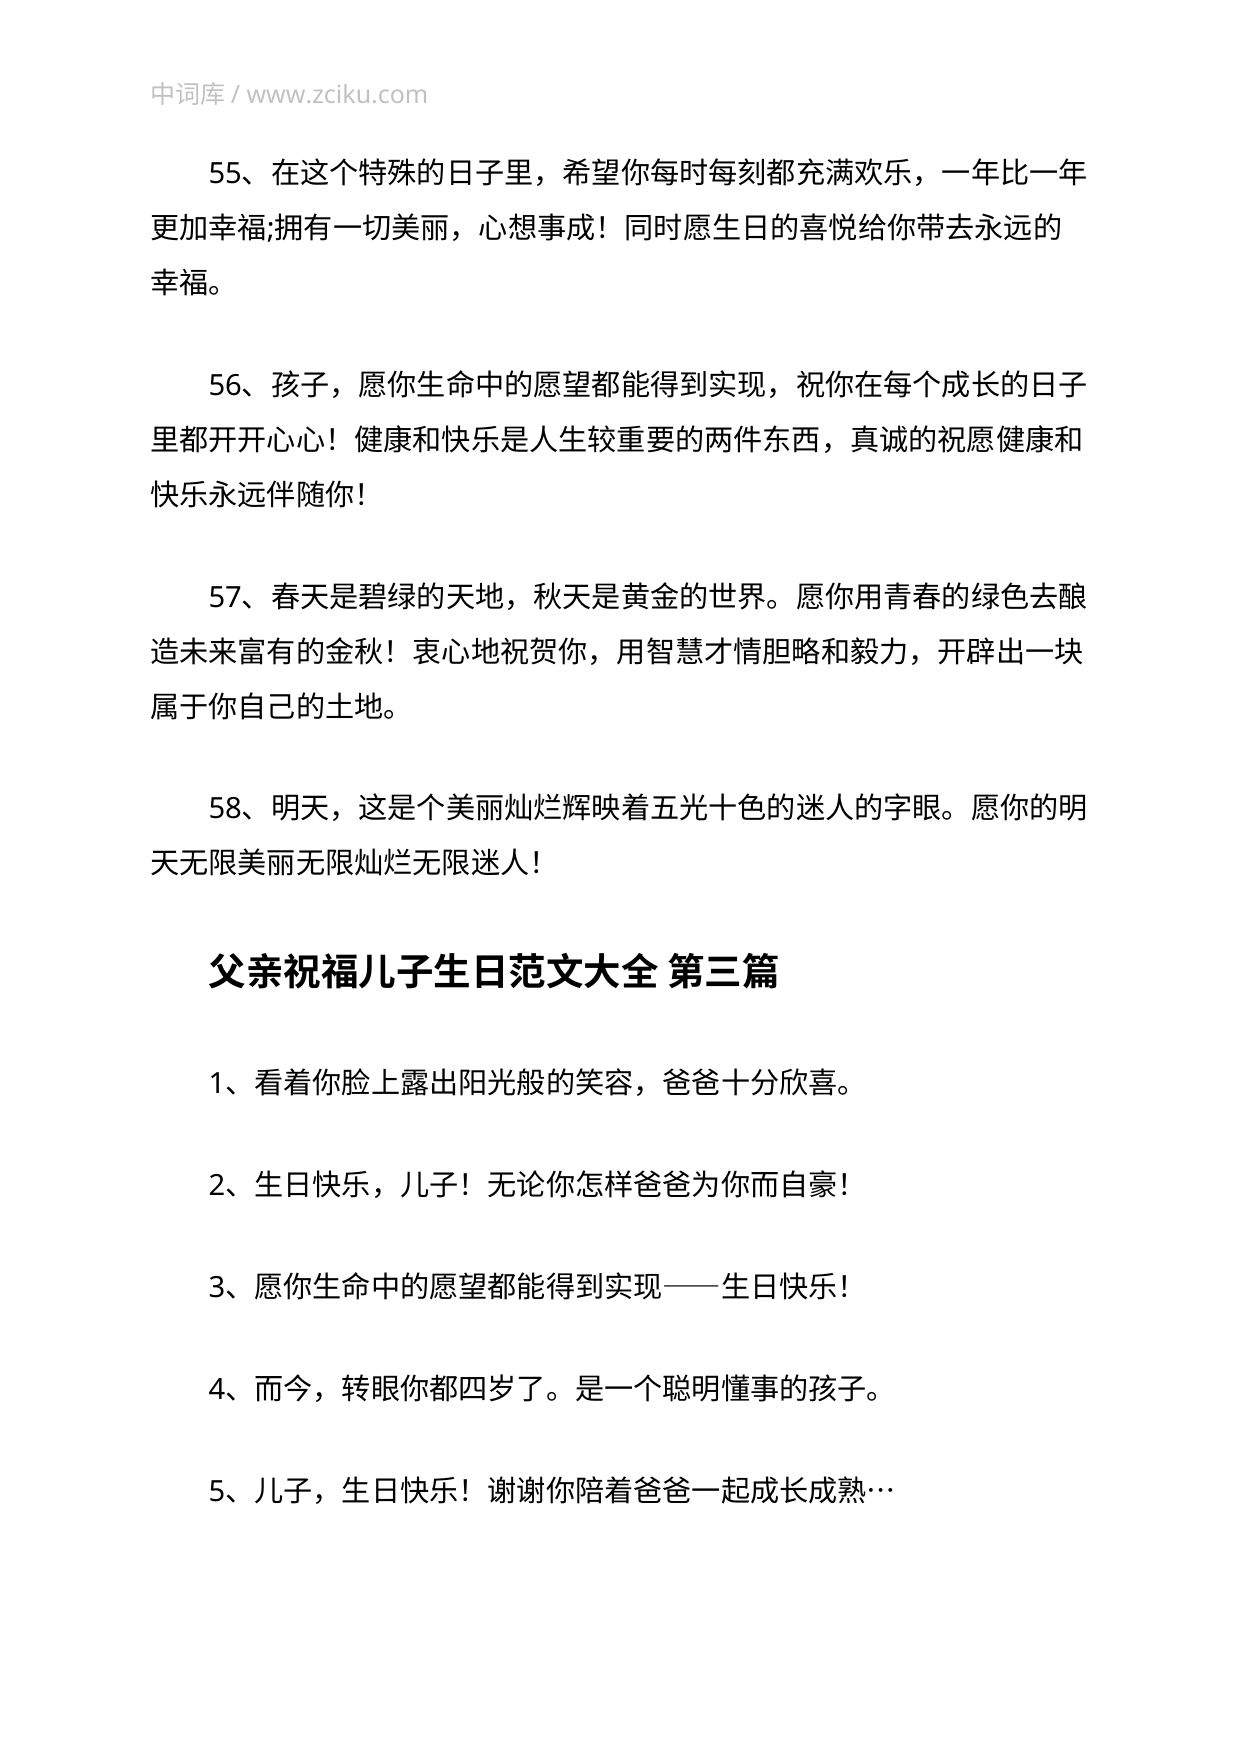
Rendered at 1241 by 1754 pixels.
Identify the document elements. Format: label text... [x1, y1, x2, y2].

text 56、孩子，愿你生命中的愿望都能得到实现，祝你在每个成长的日子里都开开心心！健康和快乐是人生较重要的两件东西，真诚的祝愿健康和快乐永远伴随你！ [150, 362, 1090, 514]
text 1、看着你脸上露出阳光般的笑容，爸爸十分欣喜。 [150, 1059, 1090, 1102]
text 5、儿子，生日快乐！谢谢你陪着爸爸一起成长成熟… [150, 1467, 1090, 1509]
text 3、愿你生命中的愿望都能得到实现——生日快乐！ [150, 1263, 1090, 1306]
text 55、在这个特殊的日子里，希望你每时每刻都充满欢乐，一年比一年更加幸福;拥有一切美丽，心想事成！同时愿生日的喜悦给你带去永远的幸福。 [150, 150, 1090, 302]
text 57、春天是碧绿的天地，秋天是黄金的世界。愿你用青春的绿色去酿造未来富有的金秋！衷心地祝贺你，用智慧才情胆略和毅力，开辟出一块属于你自己的土地。 [150, 573, 1090, 726]
text 父亲祝福儿子生日范文大全 第三篇 [150, 942, 1090, 996]
text 4、而今，转眼你都四岁了。是一个聪明懂事的孩子。 [150, 1365, 1090, 1408]
text 58、明天，这是个美丽灿烂辉映着五光十色的迷人的字眼。愿你的明天无限美丽无限灿烂无限迷人！ [150, 785, 1090, 882]
text 2、生日快乐，儿子！无论你怎样爸爸为你而自豪！ [150, 1161, 1090, 1204]
